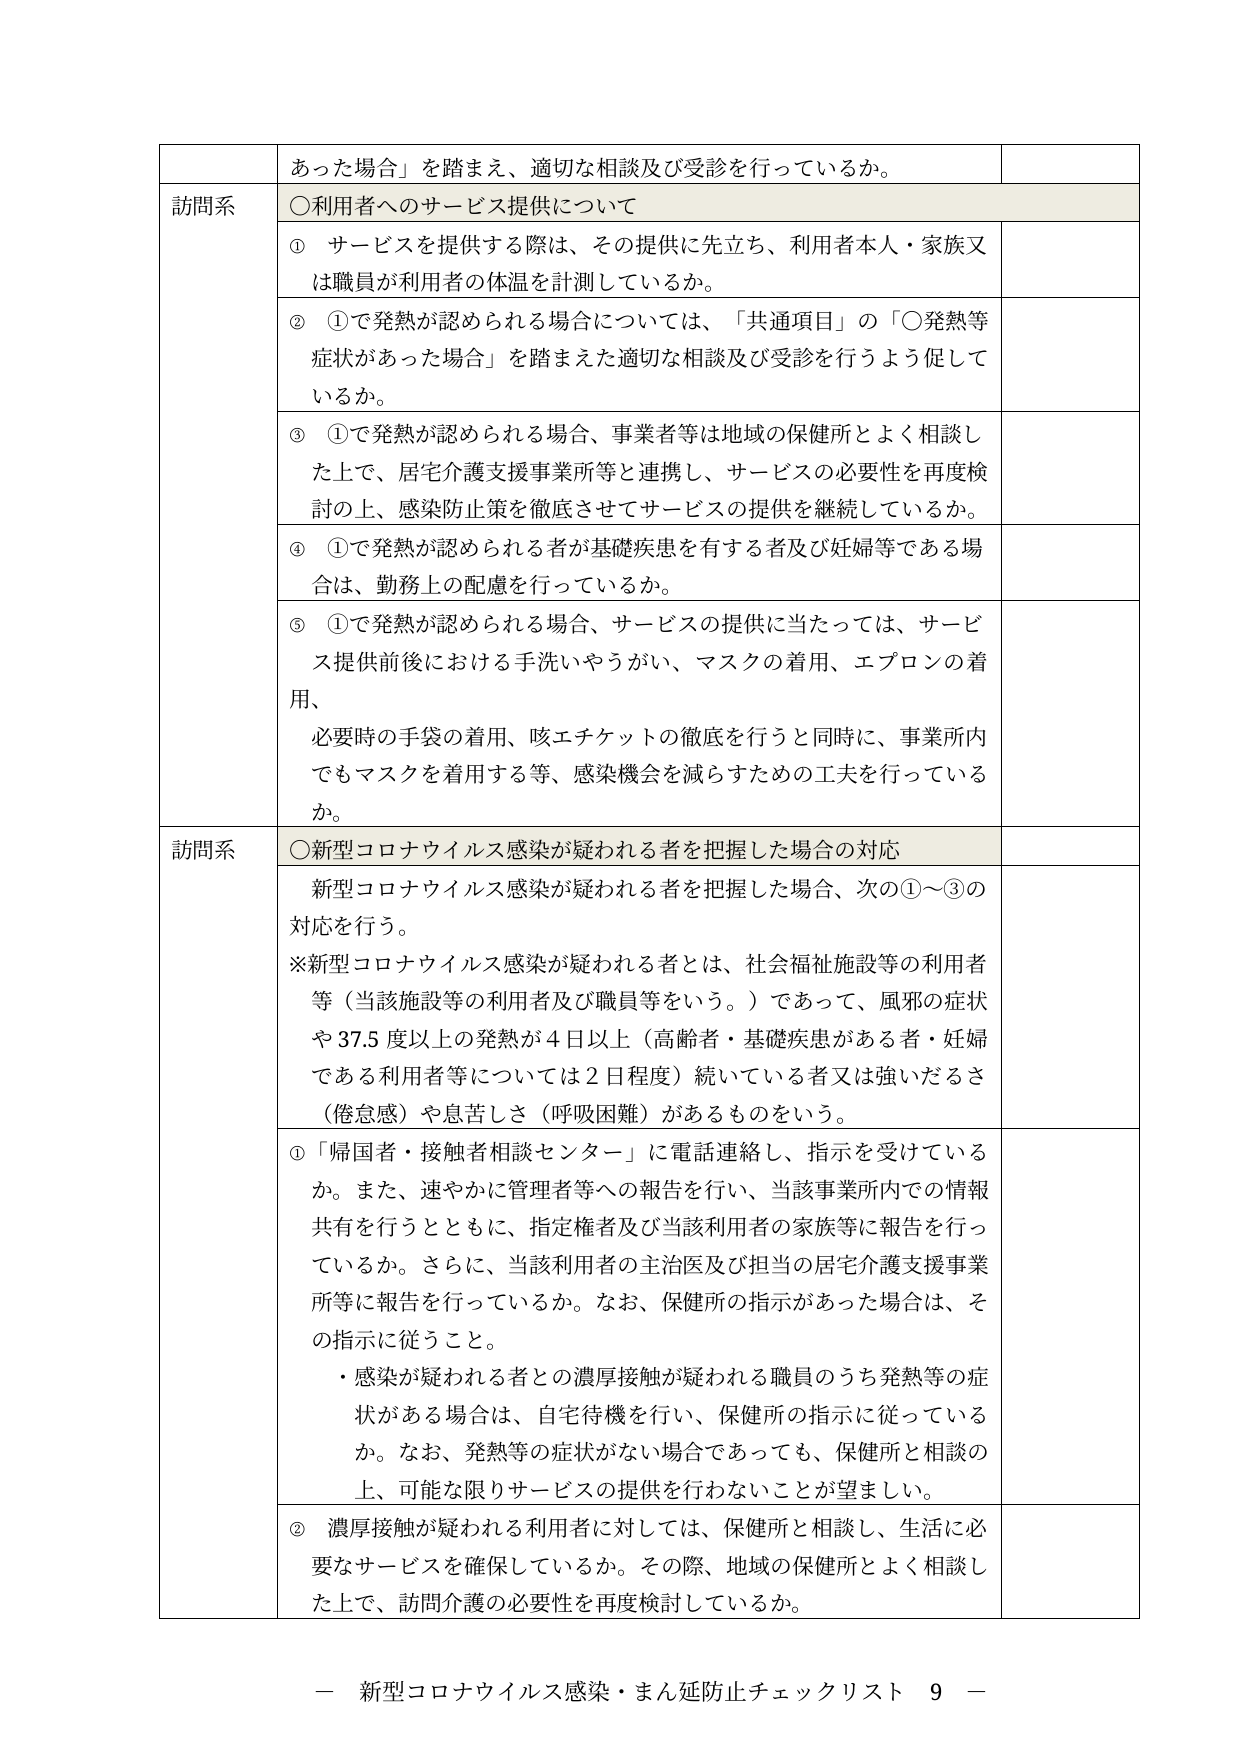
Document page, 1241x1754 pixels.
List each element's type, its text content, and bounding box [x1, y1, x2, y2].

table_cell 新型コロナウイルス感染が疑われる者を把握した場合、次の①～③の対応を行う。 ※新型コロナウイルス感染が疑われる者とは、社会福祉施設等の利用者等（当該施設等の利用者及び職員等をいう。）であって、風邪の症状や37.5 度以上の発熱が４日以上（高齢者・基礎疾患がある者・妊婦である利用者等については２日程度）続いている者又は強いだるさ（倦怠感）や息苦しさ（呼吸困難）があるものをいう。 [278, 866, 1001, 1128]
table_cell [278, 145, 1001, 182]
table_cell ② ①で発熱が認められる場合については、「共通項目」の「〇発熱等症状があった場合」を踏まえた適切な相談及び受診を行うよう促しているか。 [278, 298, 1001, 411]
table_cell [1002, 525, 1139, 600]
table_cell 訪問系 [160, 184, 277, 826]
table_cell [1002, 145, 1139, 182]
table_cell 〇利用者へのサービス提供について [278, 184, 1139, 221]
table_cell ② 濃厚接触が疑われる利用者に対しては、保健所と相談し、生活に必要なサービスを確保しているか。その際、地域の保健所とよく相談した上で、訪問介護の必要性を再度検討しているか。 [278, 1505, 1001, 1618]
table_cell ④ ①で発熱が認められる者が基礎疾患を有する者及び妊婦等である場 合は、勤務上の配慮を行っているか。 [278, 525, 1001, 600]
table_cell [1002, 222, 1139, 297]
table_cell [1002, 866, 1139, 1128]
table_cell [1002, 827, 1139, 865]
table_cell ①「帰国者・接触者相談センター」に電話連絡し、指示を受けているか。また、速やかに管理者等への報告を行い、当該事業所内での情報共有を行うとともに、指定権者及び当該利用者の家族等に報告を行っているか。さらに、当該利用者の主治医及び担当の居宅介護支援事業所等に報告を行っているか。なお、保健所の指示があった場合は、その指示に従うこと。 ・感染が疑われる者との濃厚接触が疑われる職員のうち発熱等の症状がある場合は、自宅待機を行い、保健所の指示に従っているか。なお、発熱等の症状がない場合であっても、保健所と相談の上、可能な限りサービスの提供を行わないことが望ましい。 [278, 1129, 1001, 1504]
table_cell ③ ①で発熱が認められる場合、事業者等は地域の保健所とよく相談し た上で、居宅介護支援事業所等と連携し、サービスの必要性を再度検 討の上、感染防止策を徹底させてサービスの提供を継続しているか。 [278, 412, 1001, 524]
table_cell 〇新型コロナウイルス感染が疑われる者を把握した場合の対応 [278, 827, 1001, 865]
table_cell [1002, 1505, 1139, 1618]
table_cell [1002, 1129, 1139, 1504]
table_cell [1002, 412, 1139, 524]
table_cell [1002, 298, 1139, 411]
table_cell [1002, 601, 1139, 826]
table_cell 訪問系 [160, 827, 277, 1618]
table_cell ① サービスを提供する際は、その提供に先立ち、利用者本人・家族又は職員が利用者の体温を計測しているか。 [278, 222, 1001, 297]
table_cell ⑤ ①で発熱が認められる場合、サービスの提供に当たっては、サービ ス提供前後における手洗いやうがい、マスクの着用、エプロンの着用、 必要時の手袋の着用、咳エチケットの徹底を行うと同時に、事業所内 でもマスクを着用する等、感染機会を減らすための工夫を行っている か。 [278, 601, 1001, 826]
